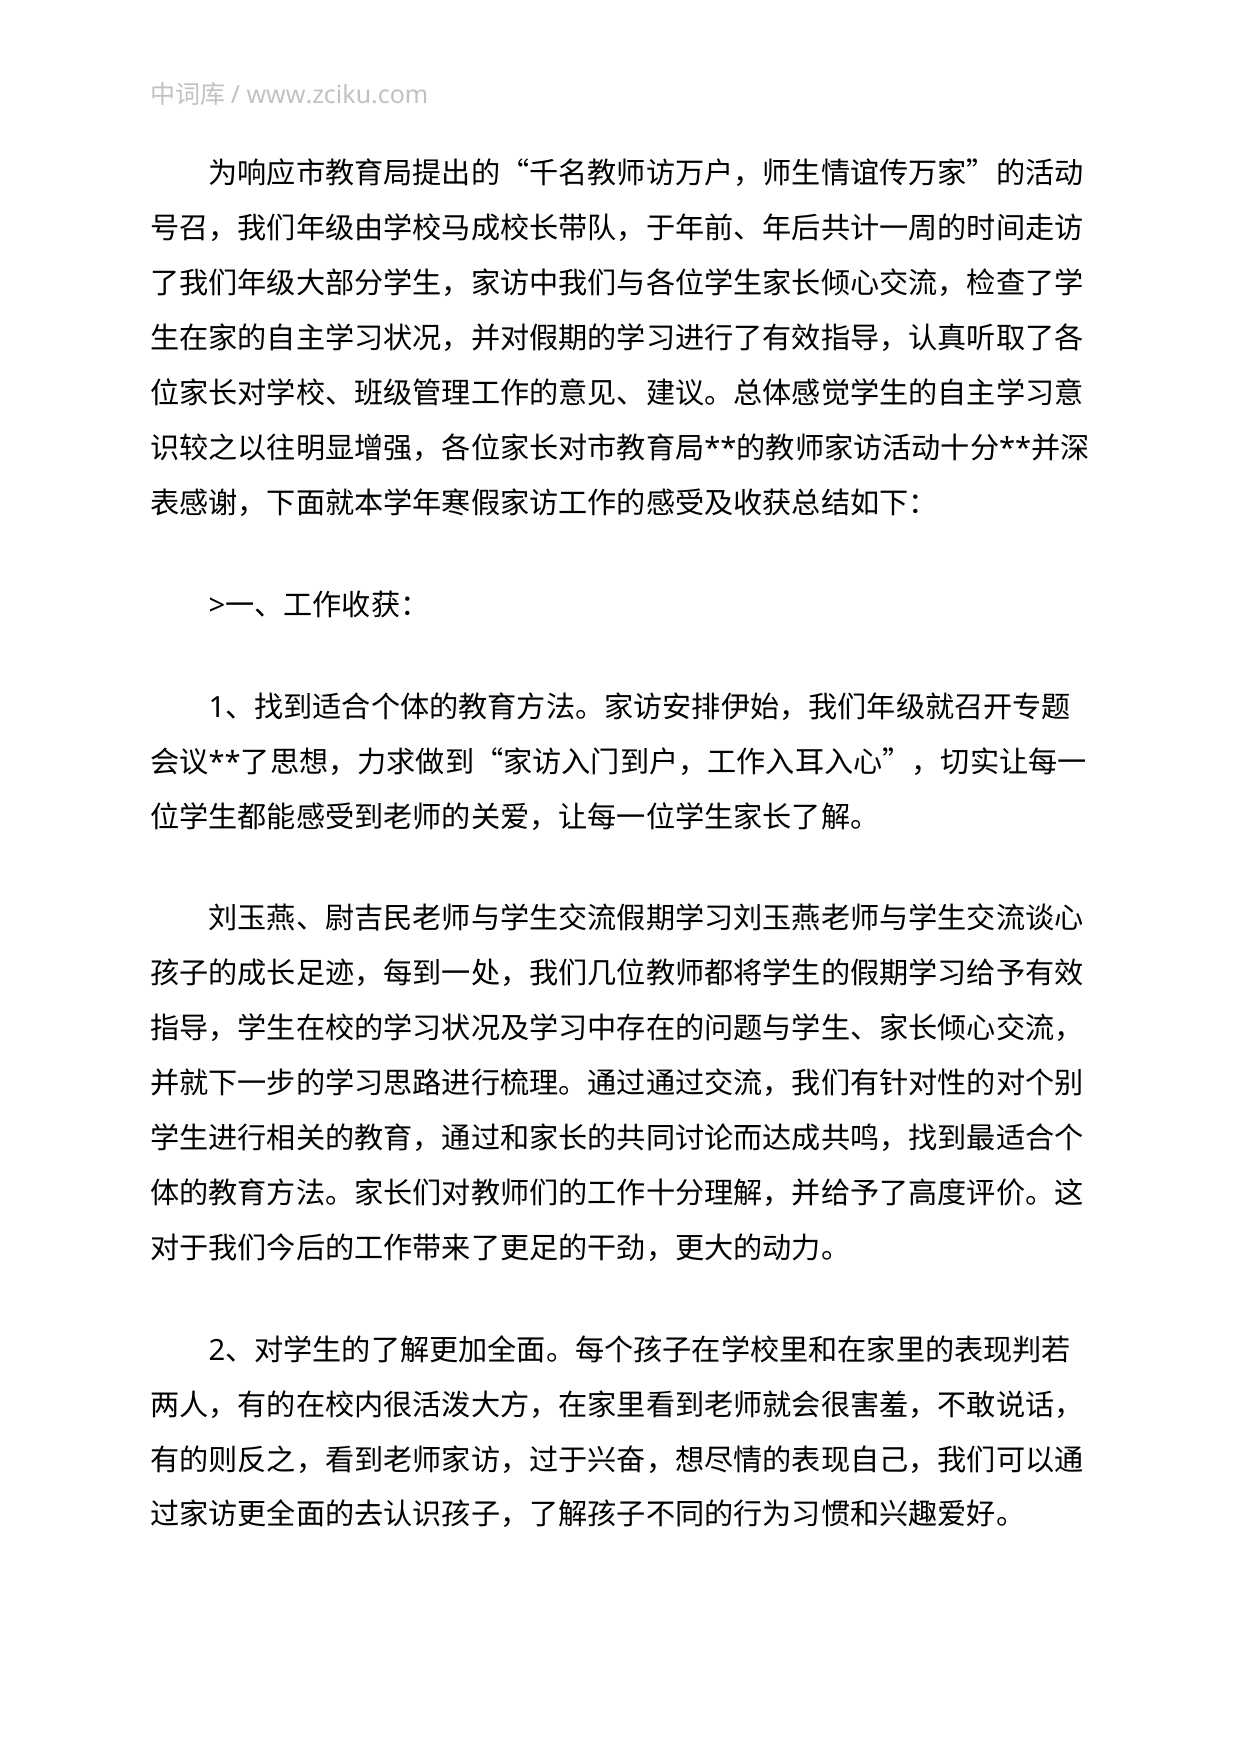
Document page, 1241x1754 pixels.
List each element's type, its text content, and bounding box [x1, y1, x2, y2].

text 2、对学生的了解更加全面。每个孩子在学校里和在家里的表现判若两人，有的在校内很活泼大方，在家里看到老师就会很害羞，不敢说话，有的则反之，看到老师家访，过于兴奋，想尽情的表现自己，我们可以通过家访更全面的去认识孩子，了解孩子不同的行为习惯和兴趣爱好。 [150, 1326, 1090, 1533]
text >一、工作收获： [150, 581, 1090, 624]
text 1、找到适合个体的教育方法。家访安排伊始，我们年级就召开专题会议**了思想，力求做到“家访入门到户，工作入耳入心”，切实让每一位学生都能感受到老师的关爱，让每一位学生家长了解。 [150, 683, 1090, 836]
text 刘玉燕、尉吉民老师与学生交流假期学习刘玉燕老师与学生交流谈心孩子的成长足迹，每到一处，我们几位教师都将学生的假期学习给予有效指导，学生在校的学习状况及学习中存在的问题与学生、家长倾心交流，并就下一步的学习思路进行梳理。通过通过交流，我们有针对性的对个别学生进行相关的教育，通过和家长的共同讨论而达成共鸣，找到最适合个体的教育方法。家长们对教师们的工作十分理解，并给予了高度评价。这对于我们今后的工作带来了更足的干劲，更大的动力。 [150, 895, 1090, 1267]
text 为响应市教育局提出的“千名教师访万户，师生情谊传万家”的活动号召，我们年级由学校马成校长带队，于年前、年后共计一周的时间走访了我们年级大部分学生，家访中我们与各位学生家长倾心交流，检查了学生在家的自主学习状况，并对假期的学习进行了有效指导，认真听取了各位家长对学校、班级管理工作的意见、建议。总体感觉学生的自主学习意识较之以往明显增强，各位家长对市教育局**的教师家访活动十分**并深表感谢，下面就本学年寒假家访工作的感受及收获总结如下： [150, 150, 1090, 522]
